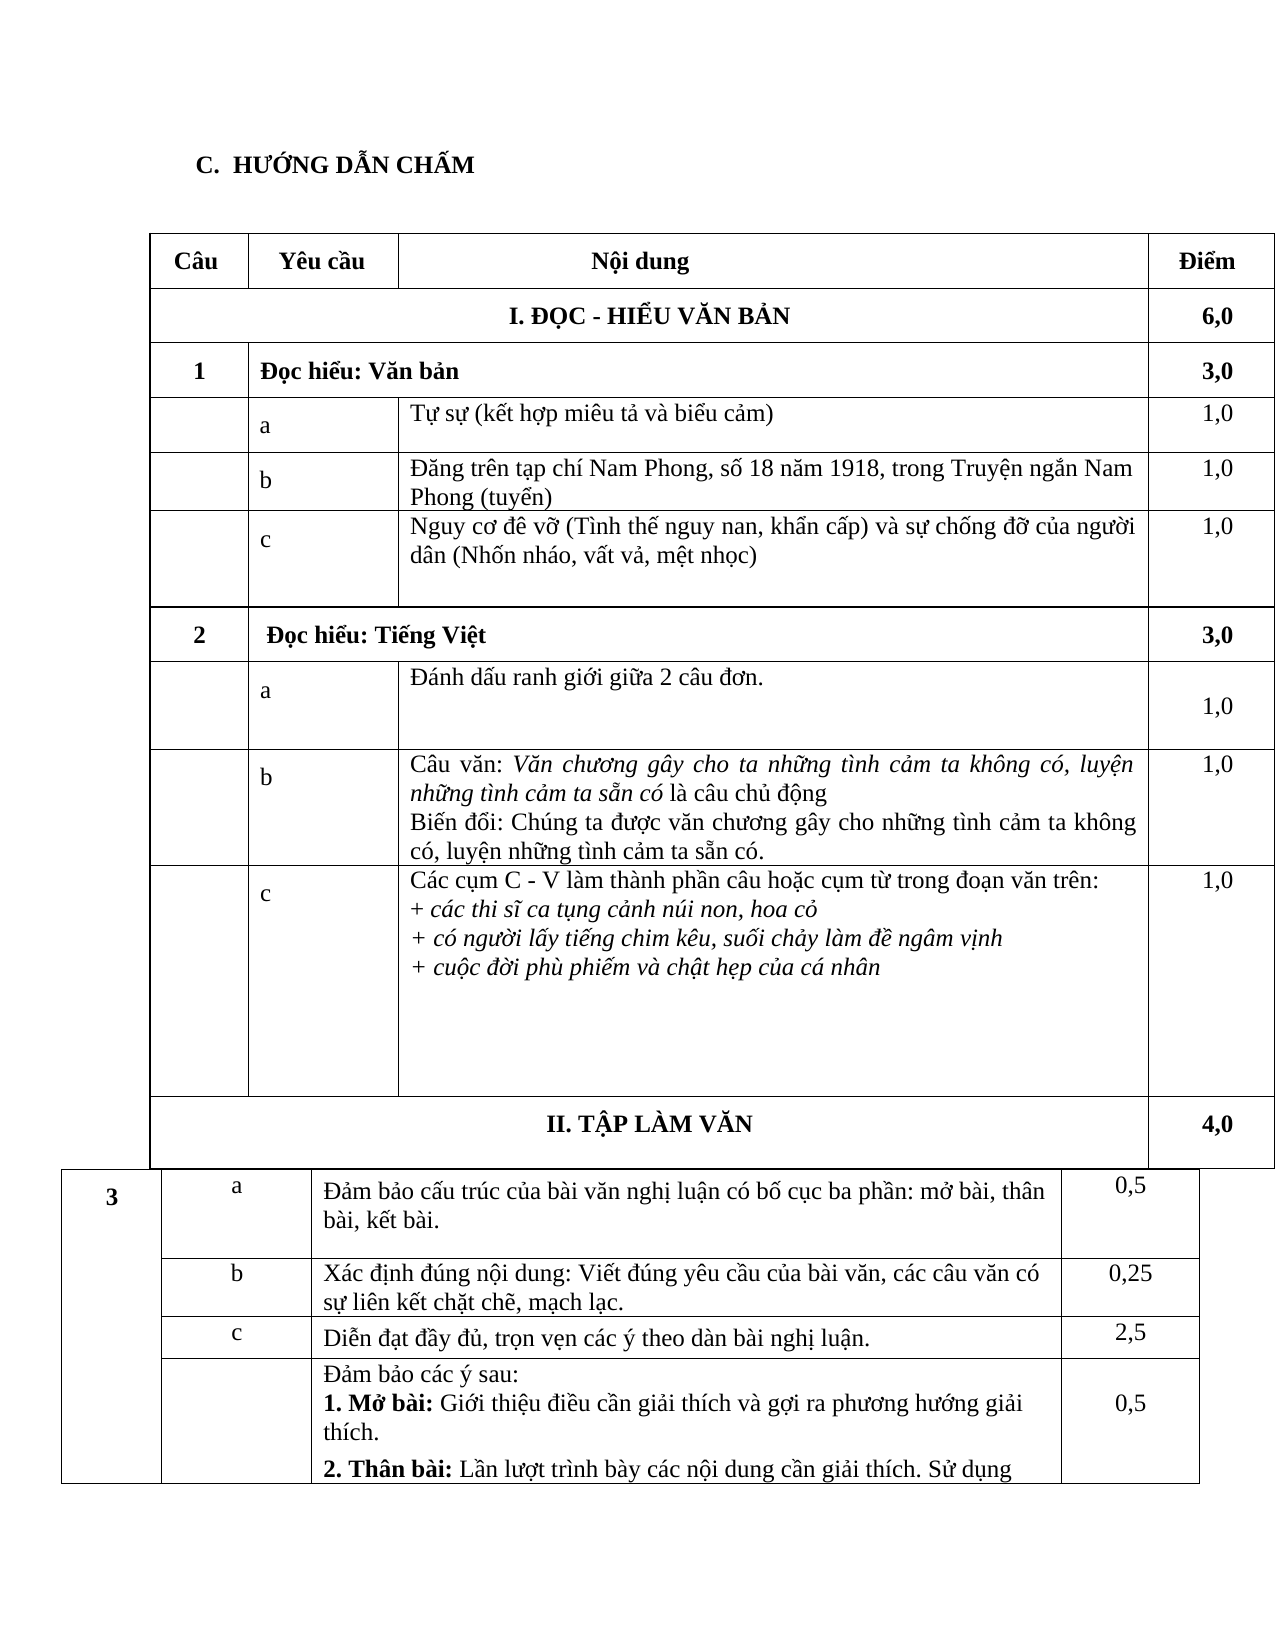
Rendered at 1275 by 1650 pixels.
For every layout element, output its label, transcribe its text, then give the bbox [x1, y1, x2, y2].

table_cell Nguy cơ đê vỡ (Tình thế nguy nan, khẩn cấp) và sự chống đỡ của người dân (Nhốn nháo, vất vả, mệt nhọc) [399, 511, 1148, 606]
table_cell c [249, 511, 398, 606]
table_cell 1,0 [1149, 511, 1274, 606]
table_cell c [162, 1317, 311, 1358]
table_cell Tự sự (kết hợp miêu tả và biểu cảm) [399, 398, 1148, 452]
table_cell c [249, 866, 398, 1096]
table_cell b [249, 750, 398, 864]
table_cell Câu văn: Văn chương gây cho ta những tình cảm ta không có, luyện những tình cảm ta sẵn có là câu chủ động Biến đổi: Chúng ta được văn chương gây cho những tình cảm ta không có, luyện những tình cảm ta sẵn có. [764, 750, 1148, 864]
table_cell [312, 1359, 1061, 1483]
table_cell 1,0 [1149, 662, 1274, 748]
table_cell b [162, 1259, 311, 1316]
table_cell 1,0 [1149, 453, 1274, 510]
table_header Ðảm bảo cấu trúc của bài văn nghị luận có bố cục ba phần: mở bài, thân bài, kết bài. [312, 1170, 1061, 1257]
table_cell a [249, 398, 398, 452]
list HƯỚNG DẪN CHẤM [195, 150, 1125, 179]
table_cell 2,5 [1062, 1317, 1199, 1358]
table_cell 0,5 1,5 0,5 [1062, 1359, 1199, 1483]
table_header 3 [62, 1170, 161, 1483]
table_cell 1,0 [1149, 398, 1274, 452]
table_cell 2 [151, 608, 248, 661]
table_cell a [249, 662, 398, 748]
table_cell 1 [151, 343, 248, 397]
table_header Điểm [1149, 234, 1274, 287]
table_cell [151, 662, 248, 748]
table_header a [162, 1170, 311, 1257]
table_cell b [249, 453, 398, 510]
table_cell [151, 398, 248, 452]
table_header Yêu cầu [249, 234, 398, 287]
table_cell 4,0 [1149, 1097, 1274, 1168]
table_header 0,5 [1062, 1170, 1199, 1257]
table_cell 1,0 [1149, 750, 1274, 864]
table_cell [151, 511, 248, 606]
table_cell II. TẬP LÀM VĂN [151, 1097, 1148, 1168]
table_header Nội dung [399, 234, 1148, 287]
table_cell I. ĐỌC - HIỂU VĂN BẢN [151, 289, 1148, 342]
table_cell 3,0 [1149, 343, 1274, 397]
table_cell Diễn đạt đầy đủ, trọn vẹn các ý theo dàn bài nghị luận. [312, 1317, 1061, 1358]
table_cell Xác định đúng nội dung: Viết đúng yêu cầu của bài văn, các câu văn có sự liên kết chặt chẽ, mạch lạc. [312, 1259, 1061, 1316]
table_header Câu [151, 234, 248, 287]
table_cell [162, 1359, 311, 1483]
table_cell 1,0 [1149, 866, 1274, 1096]
table_cell 6,0 [1149, 289, 1274, 342]
table_cell Các cụm C - V làm thành phần câu hoặc cụm từ trong đoạn văn trên: + các thi sĩ ca tụng cảnh núi non, hoa cỏ + có người lấy tiếng chim kêu, suối chảy làm đề ngâm vịnh + cuộc đời phù phiếm và chật hẹp của cá nhân [399, 866, 1148, 1096]
table_cell [151, 750, 248, 864]
table_cell [151, 866, 248, 1096]
table_cell Đọc hiểu: Tiếng Việt [249, 608, 1148, 661]
table_cell [151, 453, 248, 510]
table_cell Đánh dấu ranh giới giữa 2 câu đơn. [399, 662, 1148, 748]
table_cell Đăng trên tạp chí Nam Phong, số 18 năm 1918, trong Truyện ngắn Nam Phong (tuyển) [399, 453, 1148, 510]
table_cell 3,0 [1149, 608, 1274, 661]
table_cell Đọc hiểu: Văn bản [249, 343, 1148, 397]
table_cell 0,25 [1062, 1259, 1199, 1316]
